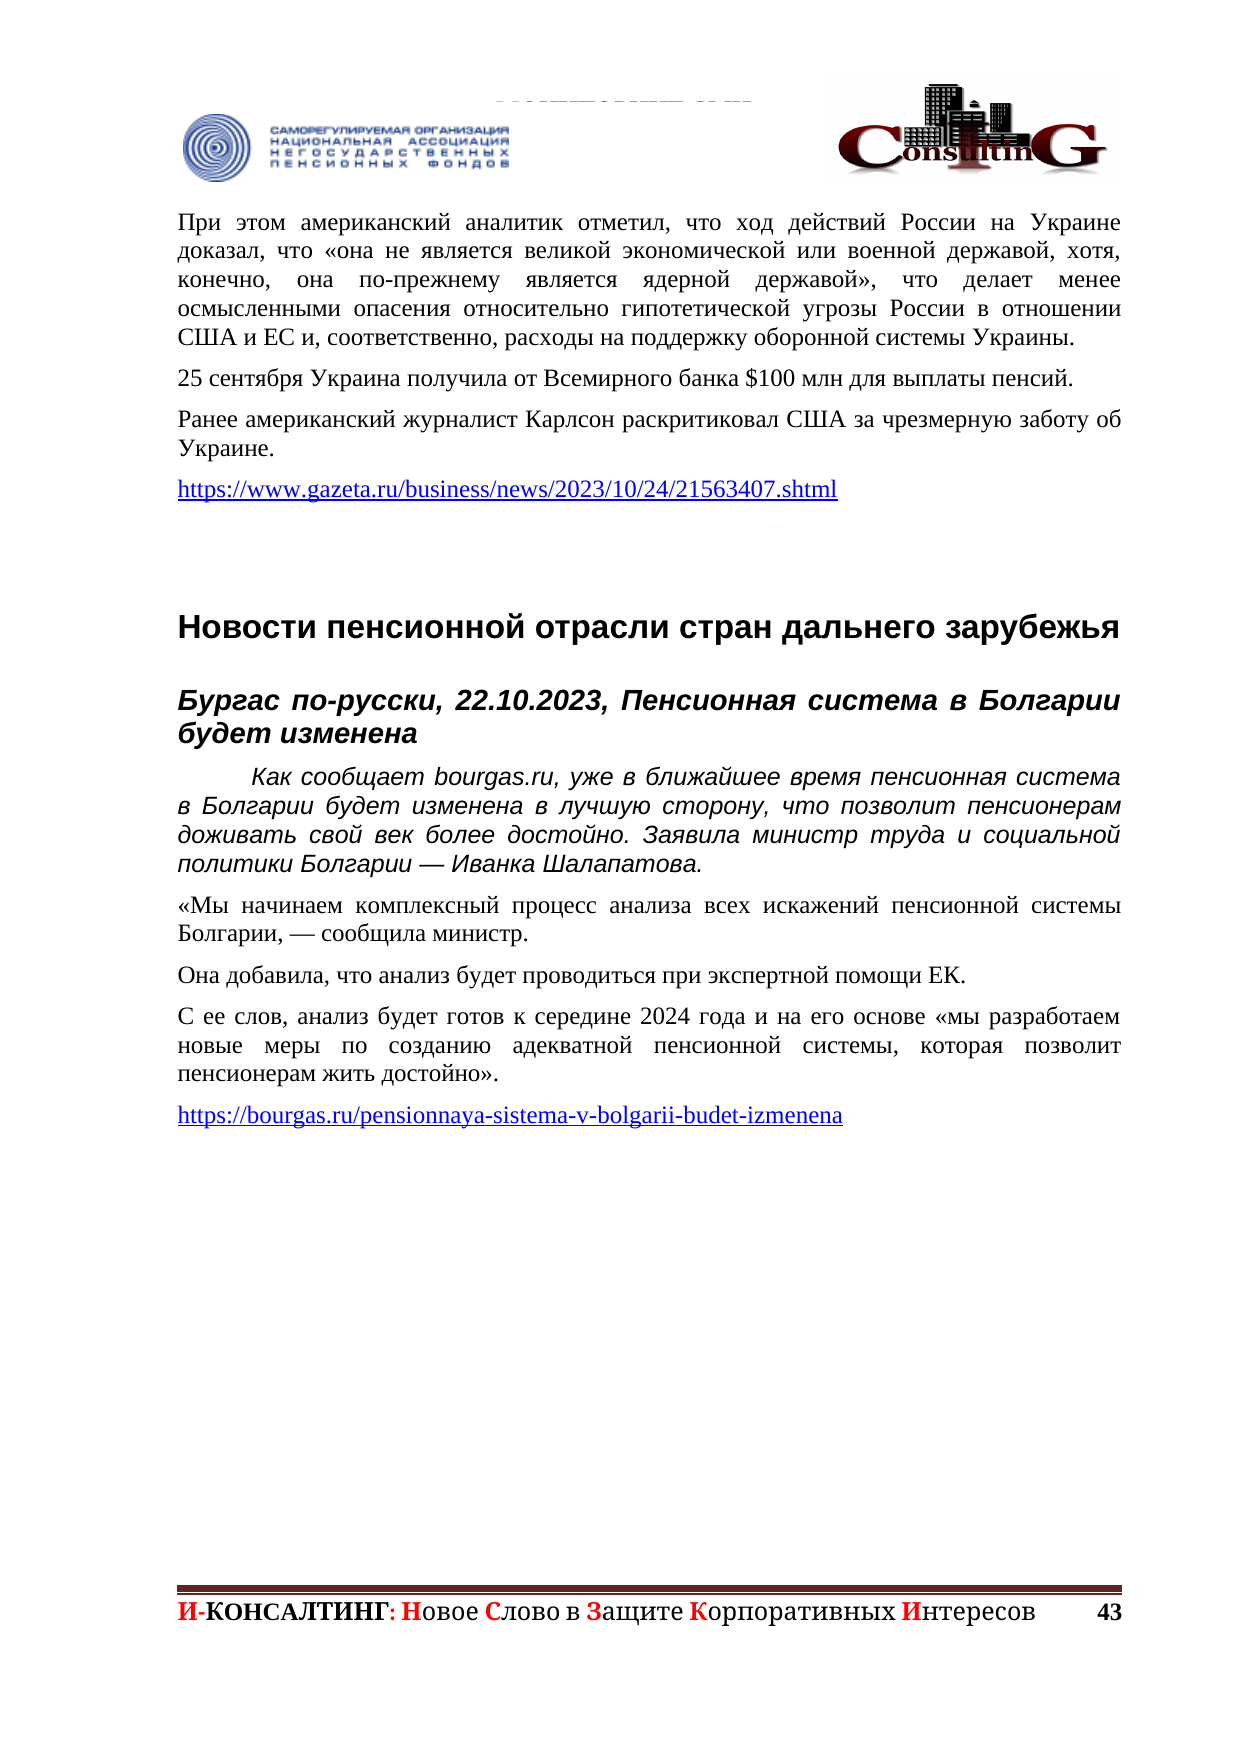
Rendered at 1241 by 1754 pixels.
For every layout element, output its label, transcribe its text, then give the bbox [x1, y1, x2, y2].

text С ее слов, анализ будет готов к середине 2024 года и на его основе «мы разработаем новые меры по созданию адекватной пенсионной системы, которая позволит пенсионерам жить достойно». [177, 1001, 1122, 1087]
text «Мы начинаем комплексный процесс анализа всех искажений пенсионной системы Болгарии, — сообщила министр. [177, 890, 1122, 947]
text https://bourgas.ru/pensionnaya-sistema-v-bolgarii-budet-izmenena [177, 1100, 1122, 1128]
subtitle Новости пенсионной отрасли стран дальнего зарубежья [177, 607, 1122, 645]
text 25 сентября Украина получила от Всемирного банка $100 млн для выплаты пенсий. [177, 363, 1122, 392]
text https://www.gazeta.ru/business/news/2023/10/24/21563407.shtml [177, 474, 1122, 503]
picture [821, 73, 1122, 182]
subtitle Бургас по-русски, 22.10.2023, Пенсионная система в Болгарии будет изменена [177, 683, 1122, 750]
text Ранее американский журналист Карлсон раскритиковал США за чрезмерную заботу об Украине. [177, 404, 1122, 462]
picture [183, 114, 509, 182]
subtitle Как сообщает bourgas.ru, уже в ближайшее время пенсионная система в Болгарии будет изменена в лучшую сторону, что позволит пенсионерам доживать свой век более достойно. Заявила министр труда и социальной политики Болгарии — Иванка Шалапатова. [177, 762, 1122, 877]
text Она добавила, что анализ будет проводиться при экспертной помощи ЕК. [177, 960, 1122, 988]
text При этом американский аналитик отметил, что ход действий России на Украине доказал, что «она не является великой экономической или военной державой, хотя, конечно, она по-прежнему является ядерной державой», что делает менее осмысленными опасения относительно гипотетической угрозы России в отношении США и ЕС и, соответственно, расходы на поддержку оборонной системы Украины. [177, 207, 1122, 351]
